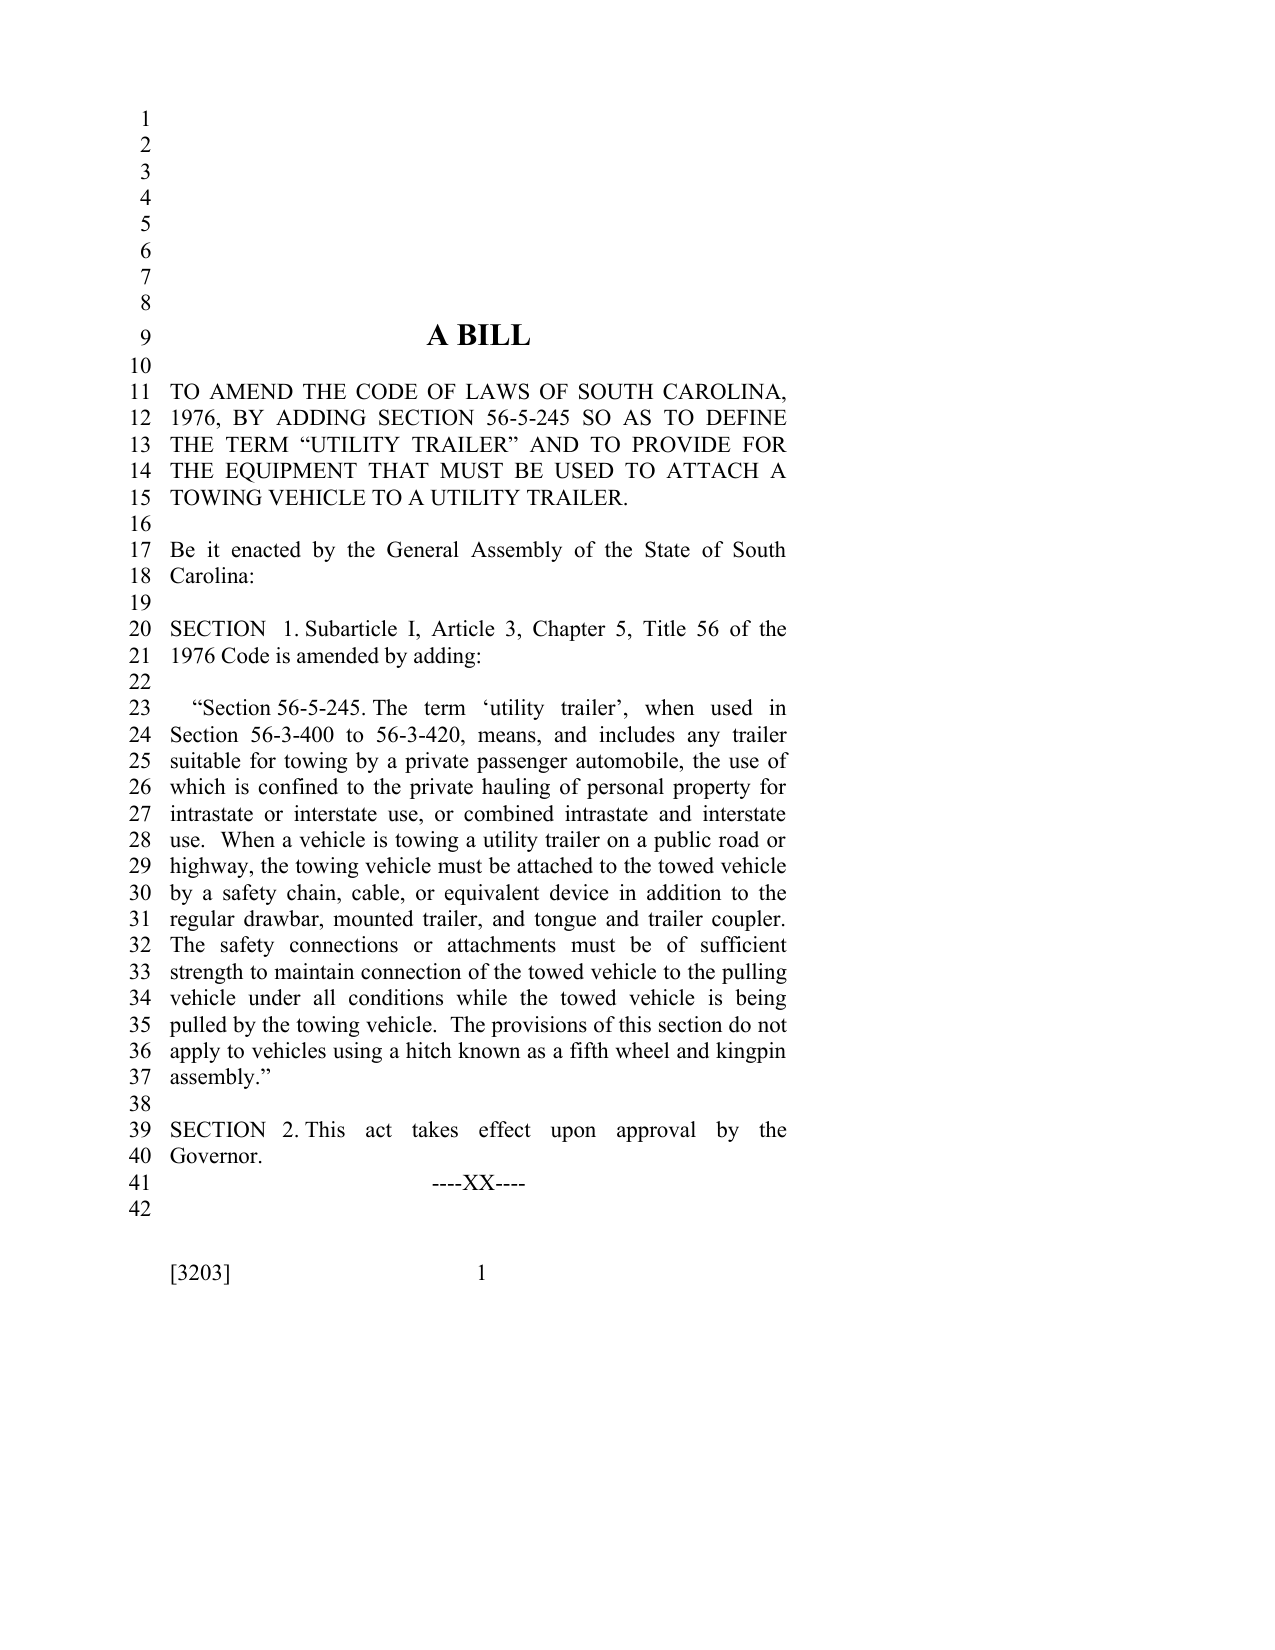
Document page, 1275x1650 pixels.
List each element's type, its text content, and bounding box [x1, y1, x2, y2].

text “Section 56-5-245. The term ‘utility trailer’, when used in Section 56-3-400 to 56-3-420, means, and includes any trailer suitable for towing by a private passenger automobile, the use of which is confined to the private hauling of personal property for intrastate or interstate use, or combined intrastate and interstate use. When a vehicle is towing a utility trailer on a public road or highway, the towing vehicle must be attached to the towed vehicle by a safety chain, cable, or equivalent device in addition to the regular drawbar, mounted trailer, and tongue and trailer coupler. The safety connections or attachments must be of sufficient strength to maintain connection of the towed vehicle to the pulling vehicle under all conditions while the towed vehicle is being pulled by the towing vehicle. The provisions of this section do not apply to vehicles using a hitch known as a fifth wheel and kingpin assembly.” [169, 694, 787, 1090]
text SECTION 1. Subarticle I, Article 3, Chapter 5, Title 56 of the 1976 Code is amended by adding: [169, 615, 787, 668]
text A BILL [169, 316, 787, 352]
text TO AMEND THE CODE OF LAWS OF SOUTH CAROLINA, 1976, BY ADDING SECTION 56-5-245 SO AS TO DEFINE THE TERM “UTILITY TRAILER” AND TO PROVIDE FOR THE EQUIPMENT THAT MUST BE USED TO ATTACH A TOWING VEHICLE TO A UTILITY TRAILER. [169, 378, 787, 510]
text ----XX---- [169, 1169, 787, 1195]
text Be it enacted by the General Assembly of the State of South Carolina: [169, 536, 787, 589]
text SECTION 2. This act takes effect upon approval by the Governor. [169, 1116, 787, 1169]
